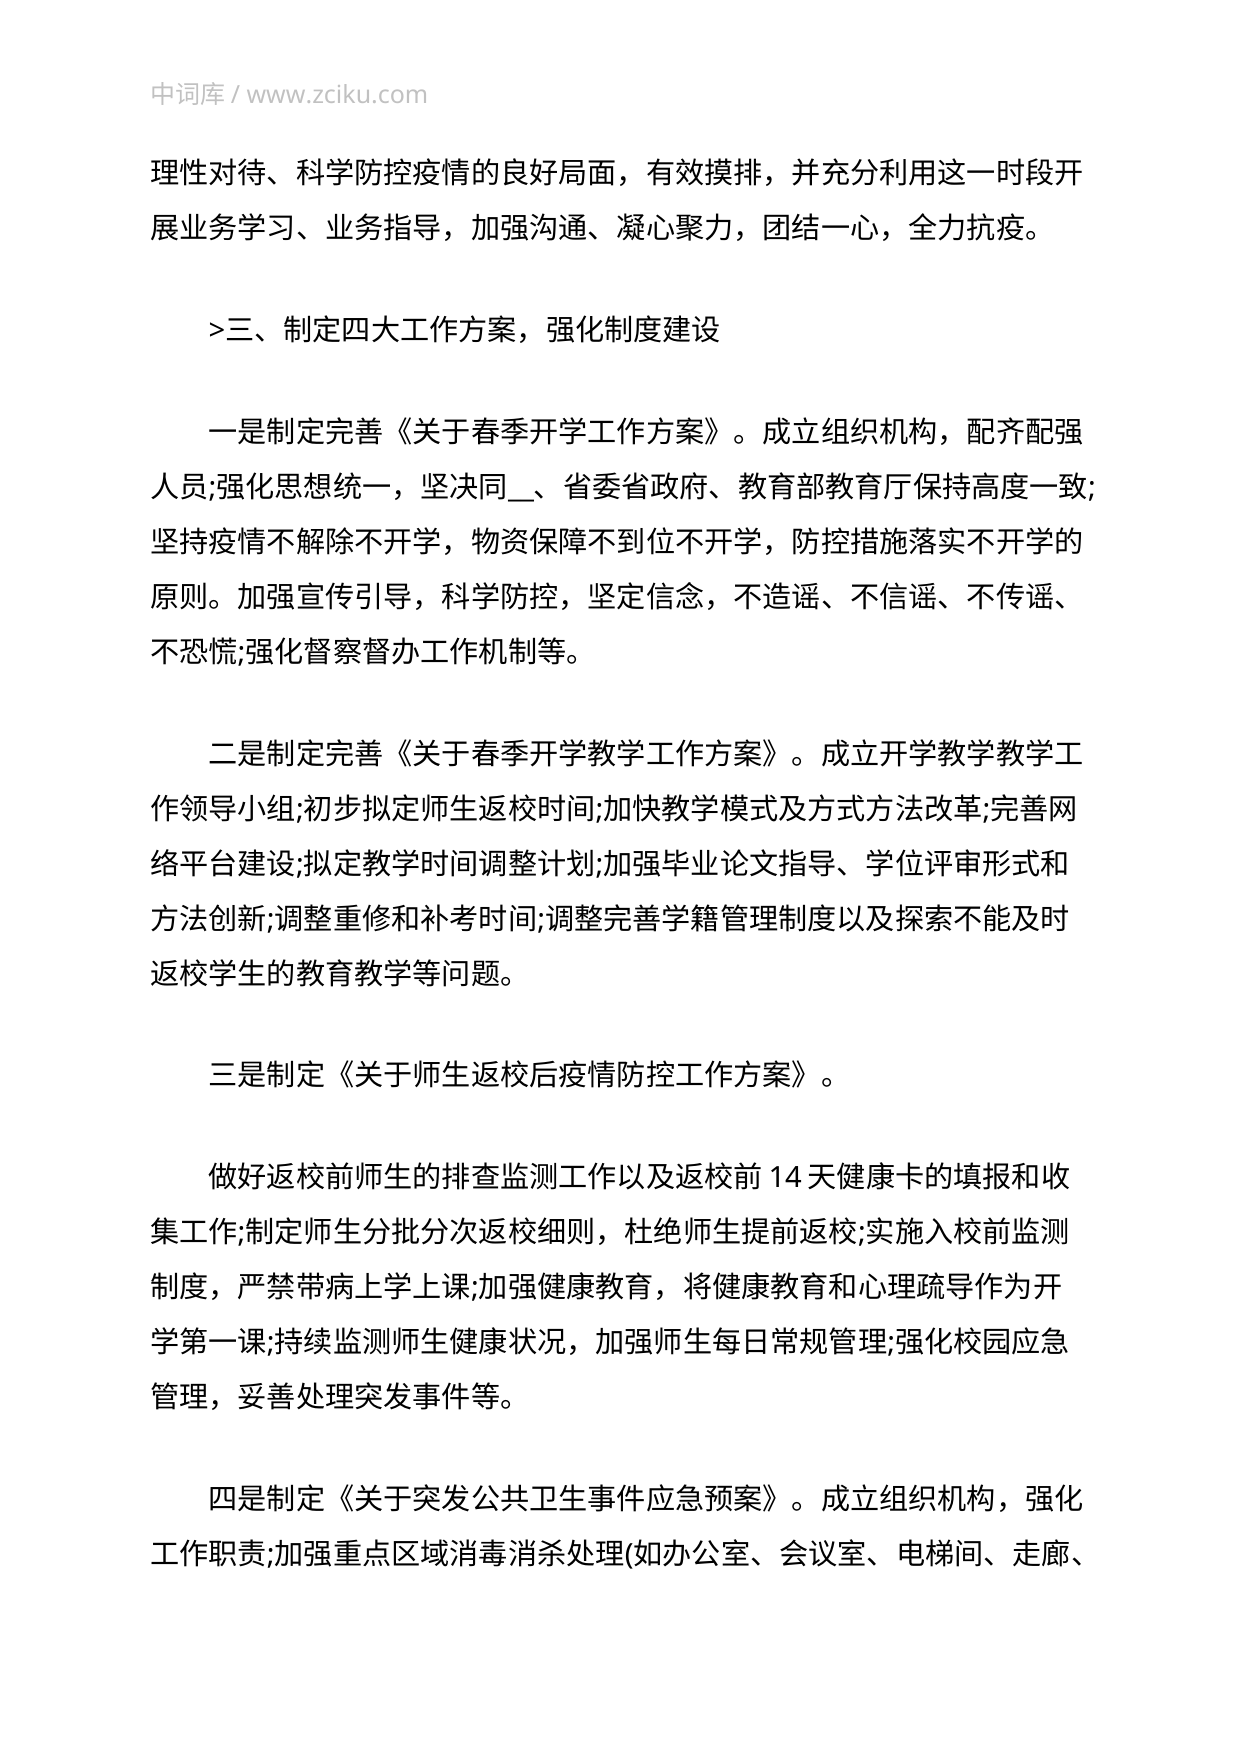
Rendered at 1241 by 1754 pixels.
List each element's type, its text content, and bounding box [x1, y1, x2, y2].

text 一是制定完善《关于春季开学工作方案》。成立组织机构，配齐配强人员;强化思想统一，坚决同__、省委省政府、教育部教育厅保持高度一致;坚持疫情不解除不开学，物资保障不到位不开学，防控措施落实不开学的原则。加强宣传引导，科学防控，坚定信念，不造谣、不信谣、不传谣、不恐慌;强化督察督办工作机制等。 [150, 409, 1090, 671]
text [150, 1476, 1090, 1573]
text 三是制定《关于师生返校后疫情防控工作方案》。 [150, 1052, 1090, 1094]
text 做好返校前师生的排查监测工作以及返校前14天健康卡的填报和收集工作;制定师生分批分次返校细则，杜绝师生提前返校;实施入校前监测制度，严禁带病上学上课;加强健康教育，将健康教育和心理疏导作为开学第一课;持续监测师生健康状况，加强师生每日常规管理;强化校园应急管理，妥善处理突发事件等。 [150, 1154, 1090, 1416]
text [150, 150, 1090, 247]
text 二是制定完善《关于春季开学教学工作方案》。成立开学教学教学工作领导小组;初步拟定师生返校时间;加快教学模式及方式方法改革;完善网络平台建设;拟定教学时间调整计划;加强毕业论文指导、学位评审形式和方法创新;调整重修和补考时间;调整完善学籍管理制度以及探索不能及时返校学生的教育教学等问题。 [150, 730, 1090, 992]
text >三、制定四大工作方案，强化制度建设 [150, 307, 1090, 349]
